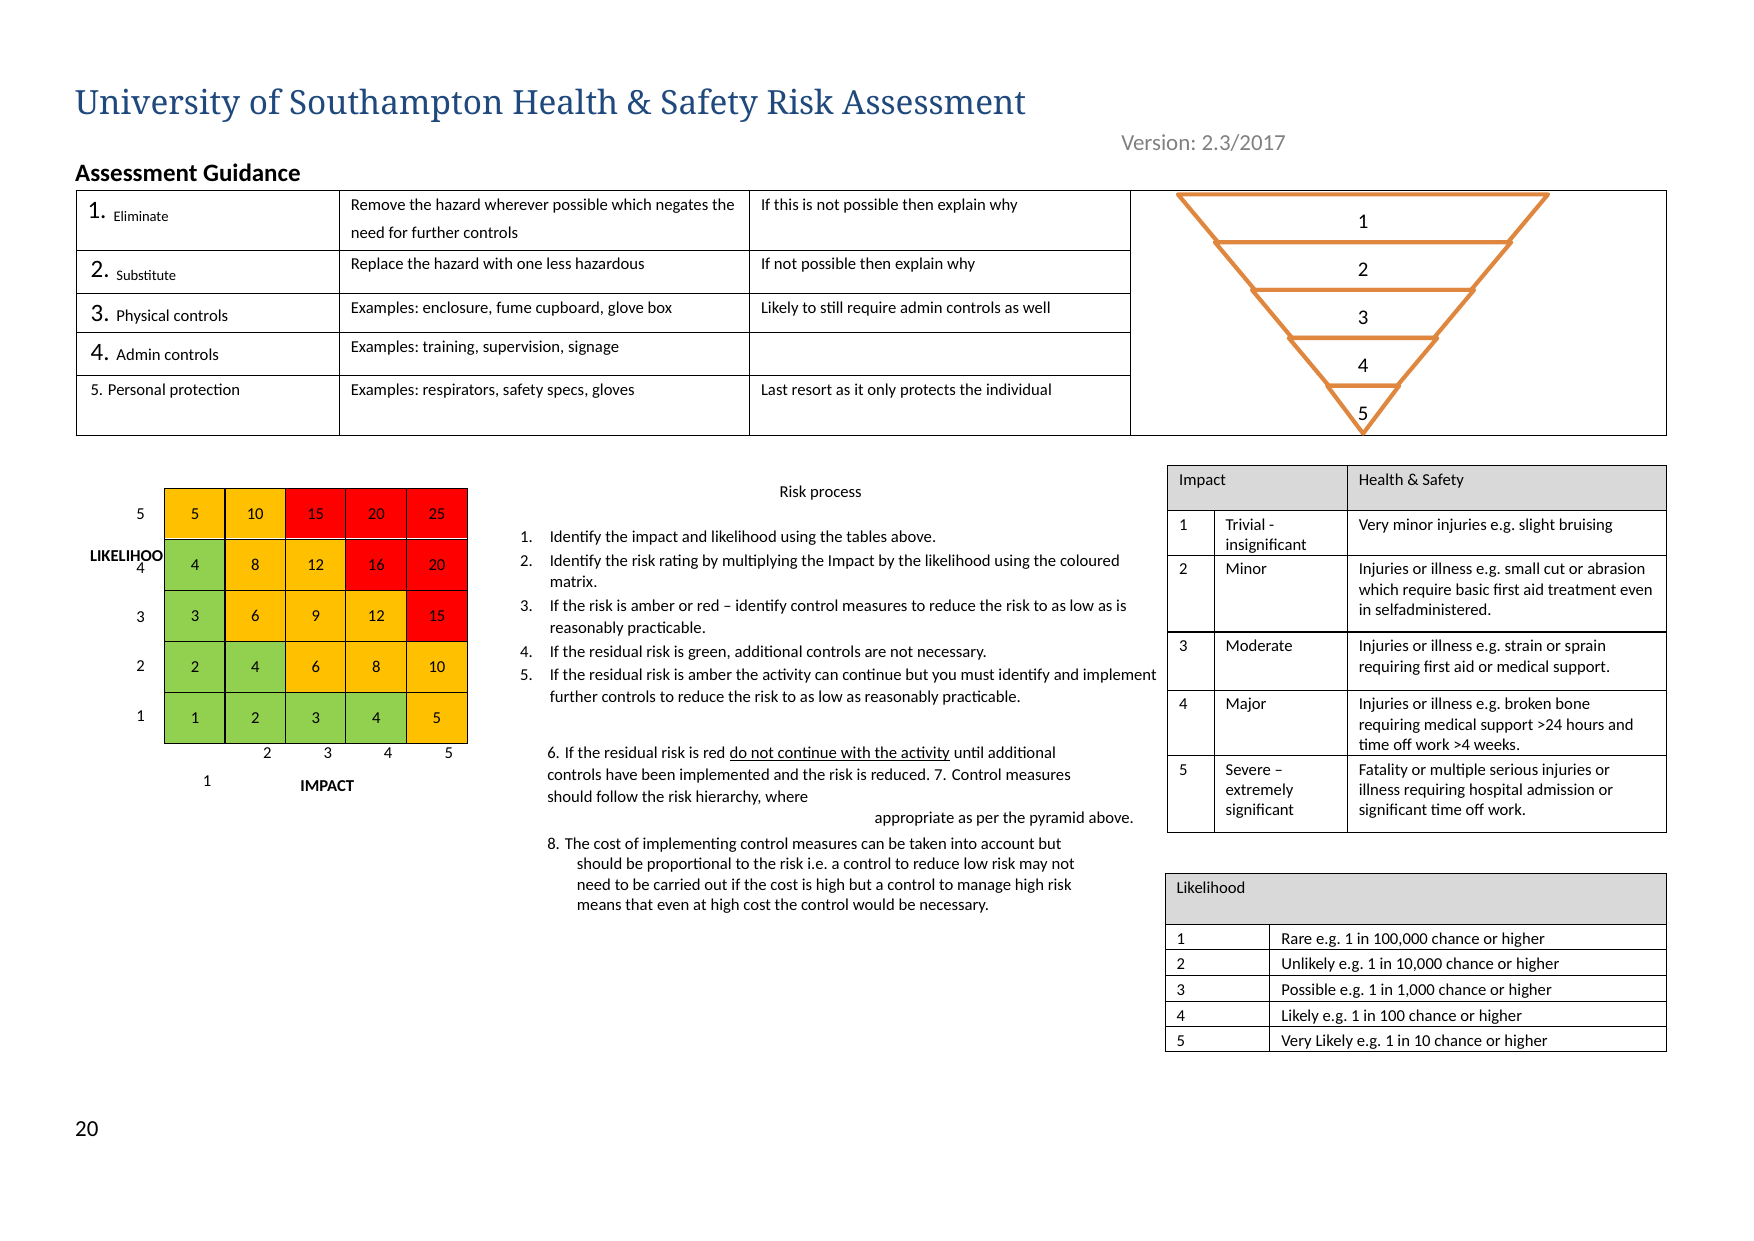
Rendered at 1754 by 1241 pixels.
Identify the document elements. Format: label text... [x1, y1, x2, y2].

table_cell 3 [286, 693, 345, 740]
list If the risk is amber or red – identify control measures to reduce the risk to as low as is reasonably practicable. [468, 595, 1167, 637]
table_header 5 [440, 740, 547, 955]
table_header Likelihood [1166, 874, 1270, 924]
table_cell 1 [165, 693, 224, 740]
table_cell Trivial - insignificant [1215, 511, 1347, 554]
table_header 4 [380, 740, 440, 955]
table_cell Injuries or illness e.g. broken bone requiring medical support >24 hours and time off work >4 weeks. [1348, 691, 1666, 754]
table_header 3 IMPACT [300, 740, 379, 955]
table_cell 4 [165, 540, 224, 590]
table_header 10 [226, 489, 285, 538]
table_header 1 [75, 740, 258, 955]
table_cell Unlikely e.g. 1 in 10,000 chance or higher [1270, 950, 1666, 974]
table_cell Severe – extremely significant [1215, 756, 1347, 832]
table_cell 20 [407, 540, 467, 590]
table_cell 2. Substitute [77, 251, 339, 293]
table_cell 9 [286, 591, 345, 641]
table_cell Fatality or multiple serious injuries or illness requiring hospital admission or significant time off work. [1348, 756, 1666, 832]
table_cell 6 [226, 591, 285, 641]
table_header 6. If the residual risk is red do not continue with the activity until additional controls have been implemented and the risk is reduced. 7. Control measures should follow the risk hierarchy, where appropriate as per the pyramid above. 8. The cost of implementing control measures can be taken into account but should be proportional to the risk i.e. a control to reduce low risk may not need to be carried out if the cost is high but a control to manage high risk means that even at high cost the control would be necessary. [547, 740, 1134, 955]
list If the residual risk is green, additional controls are not necessary. [468, 641, 1167, 661]
text Assessment Guidance [75, 157, 1186, 188]
table_cell Rare e.g. 1 in 100,000 chance or higher [1270, 925, 1666, 949]
table_cell 2 [165, 642, 224, 692]
table_cell Possible e.g. 1 in 1,000 chance or higher [1270, 976, 1666, 1001]
table_cell 8 [226, 540, 285, 590]
table_cell 3 [1168, 633, 1214, 689]
table_cell [750, 333, 1130, 375]
table_cell 12 [286, 540, 345, 590]
table_cell Major [1215, 691, 1347, 754]
table_header 25 [407, 489, 467, 538]
table_header 1. Eliminate [77, 191, 339, 250]
table_cell Replace the hazard with one less hazardous [340, 251, 749, 293]
table_header 20 [346, 489, 406, 538]
table_cell Last resort as it only protects the individual [750, 376, 1130, 435]
table_cell 2 [226, 693, 285, 743]
table_cell Examples: training, supervision, signage [340, 333, 749, 375]
table_cell Very Likely e.g. 1 in 10 chance or higher [1270, 1027, 1666, 1051]
table_cell 2 [1166, 950, 1269, 974]
table_header 2 [259, 740, 300, 955]
table_cell 4 [346, 693, 406, 743]
table_cell Likely to still require admin controls as well [750, 294, 1130, 332]
table_cell Very minor injuries e.g. slight bruising [1348, 511, 1666, 554]
list Identify the risk rating by multiplying the Impact by the likelihood using the coloured matrix. [468, 550, 1167, 592]
table_cell 3 [165, 591, 224, 641]
table_cell Examples: respirators, safety specs, gloves [340, 376, 749, 435]
text Risk process [128, 481, 1121, 502]
table_cell 3 [1166, 976, 1269, 1001]
table_cell 4 [1166, 1002, 1269, 1026]
table_cell 16 [346, 540, 406, 590]
table_cell Examples: enclosure, fume cupboard, glove box [340, 294, 749, 332]
table_header [1131, 191, 1666, 435]
table_cell 2 [1168, 556, 1214, 631]
table_header Health & Safety [1348, 466, 1666, 510]
table_cell Injuries or illness e.g. strain or sprain requiring first aid or medical support. [1348, 633, 1666, 689]
table_header 5 [165, 489, 224, 538]
table_cell 4 [226, 642, 285, 692]
table_cell 4. Admin controls [77, 333, 339, 375]
table_cell 4 [1168, 691, 1214, 754]
table_header If this is not possible then explain why [750, 191, 1130, 250]
table_cell Likely e.g. 1 in 100 chance or higher [1270, 1002, 1666, 1026]
table_cell Injuries or illness e.g. small cut or abrasion which require basic first aid treatment even in selfadministered. [1348, 556, 1666, 631]
table_header Impact [1168, 466, 1347, 510]
table_cell 5 [1166, 1027, 1269, 1051]
table_header 15 [286, 489, 345, 538]
table_cell 10 [407, 642, 467, 692]
table_cell 6 [286, 642, 345, 692]
table_cell 4 3 2 1 [116, 540, 164, 740]
list If the residual risk is amber the activity can continue but you must identify and implement further controls to reduce the risk to as low as reasonably practicable. [468, 665, 1167, 707]
list Identify the impact and likelihood using the tables above. [468, 526, 1167, 546]
table_cell 3. Physical controls [77, 294, 339, 332]
table_cell 15 [407, 591, 467, 641]
table_cell 12 [346, 591, 406, 641]
table_cell 5 [407, 693, 467, 740]
table_cell Moderate [1215, 633, 1347, 689]
table_cell 8 [346, 642, 406, 692]
table_cell Minor [1215, 556, 1347, 631]
table_cell 5 [1168, 756, 1214, 832]
table_header 5 [116, 488, 164, 538]
table_header [1270, 874, 1666, 924]
table_cell 1 [1166, 925, 1269, 949]
table_cell 5. Personal protection [77, 376, 339, 435]
table_header Remove the hazard wherever possible which negates the need for further controls [340, 191, 749, 250]
table_cell 1 [1168, 511, 1214, 554]
table_cell If not possible then explain why [750, 251, 1130, 293]
